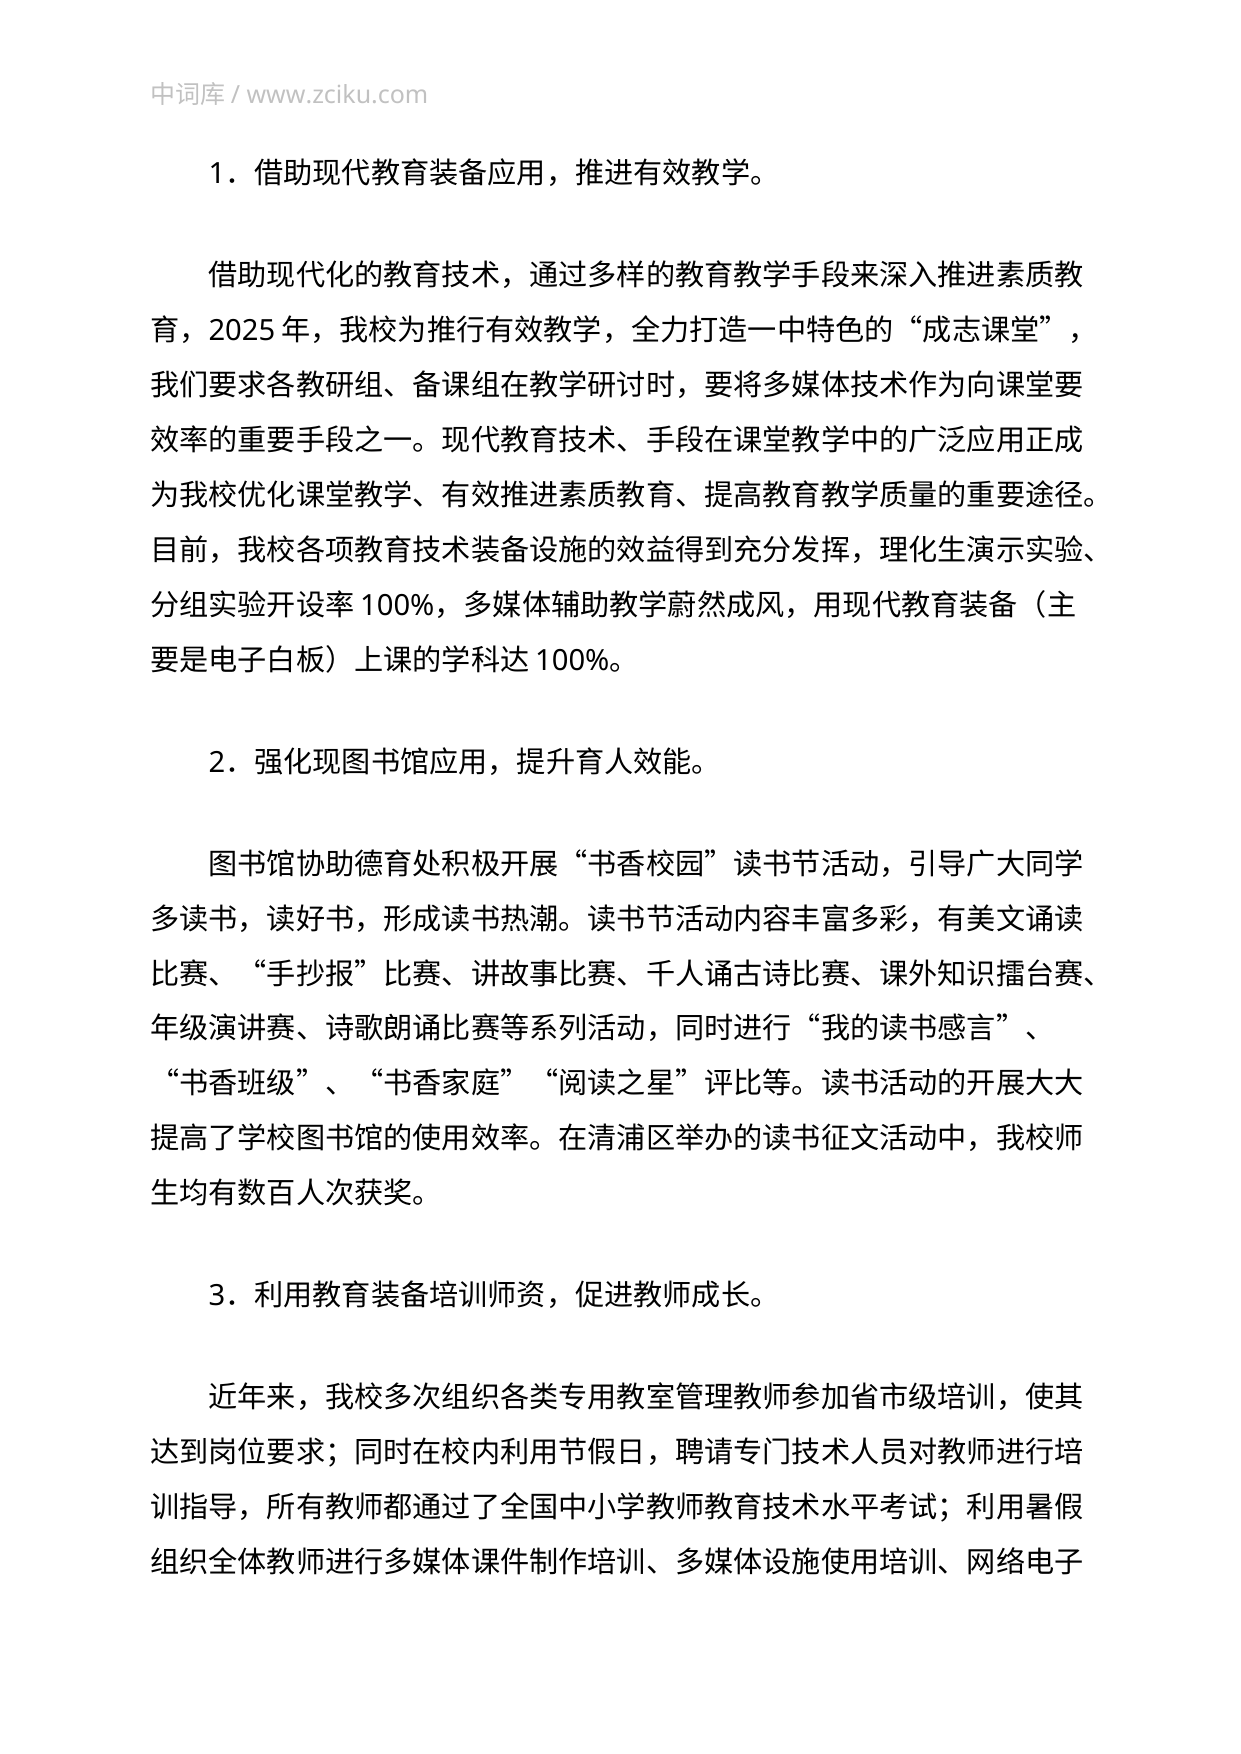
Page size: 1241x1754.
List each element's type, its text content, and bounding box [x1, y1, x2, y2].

text 图书馆协助德育处积极开展“书香校园”读书节活动，引导广大同学多读书，读好书，形成读书热潮。读书节活动内容丰富多彩，有美文诵读 比赛、“手抄报”比赛、讲故事比赛、千人诵古诗比赛、课外知识擂台赛、年级演讲赛、诗歌朗诵比赛等系列活动，同时进行“我的读书感言”、“书香班级”、“书香家庭”“阅读之星”评比等。读书活动的开展大大提高了学校图书馆的使用效率。在清浦区举办的读书征文活动中，我校师生均有数百人次获奖。 [150, 840, 1090, 1212]
text 3．利用教育装备培训师资，促进教师成长。 [150, 1272, 1090, 1314]
text 2．强化现图书馆应用，提升育人效能。 [150, 738, 1090, 781]
text 1．借助现代教育装备应用，推进有效教学。 [150, 150, 1090, 192]
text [150, 1373, 1090, 1581]
text 借助现代化的教育技术，通过多样的教育教学手段来深入推进素质教育，2025年，我校为推行有效教学，全力打造一中特色的“成志课堂”，我们要求各教研组、备课组在教学研讨时，要将多媒体技术作为向课堂要效率的重要手段之一。现代教育技术、手段在课堂教学中的广泛应用正成为我校优化课堂教学、有效推进素质教育、提高教育教学质量的重要途径。目前，我校各项教育技术装备设施的效益得到充分发挥，理化生演示实验、分组实验开设率100%，多媒体辅助教学蔚然成风，用现代教育装备（主要是电子白板）上课的学科达100%。 [150, 252, 1090, 679]
